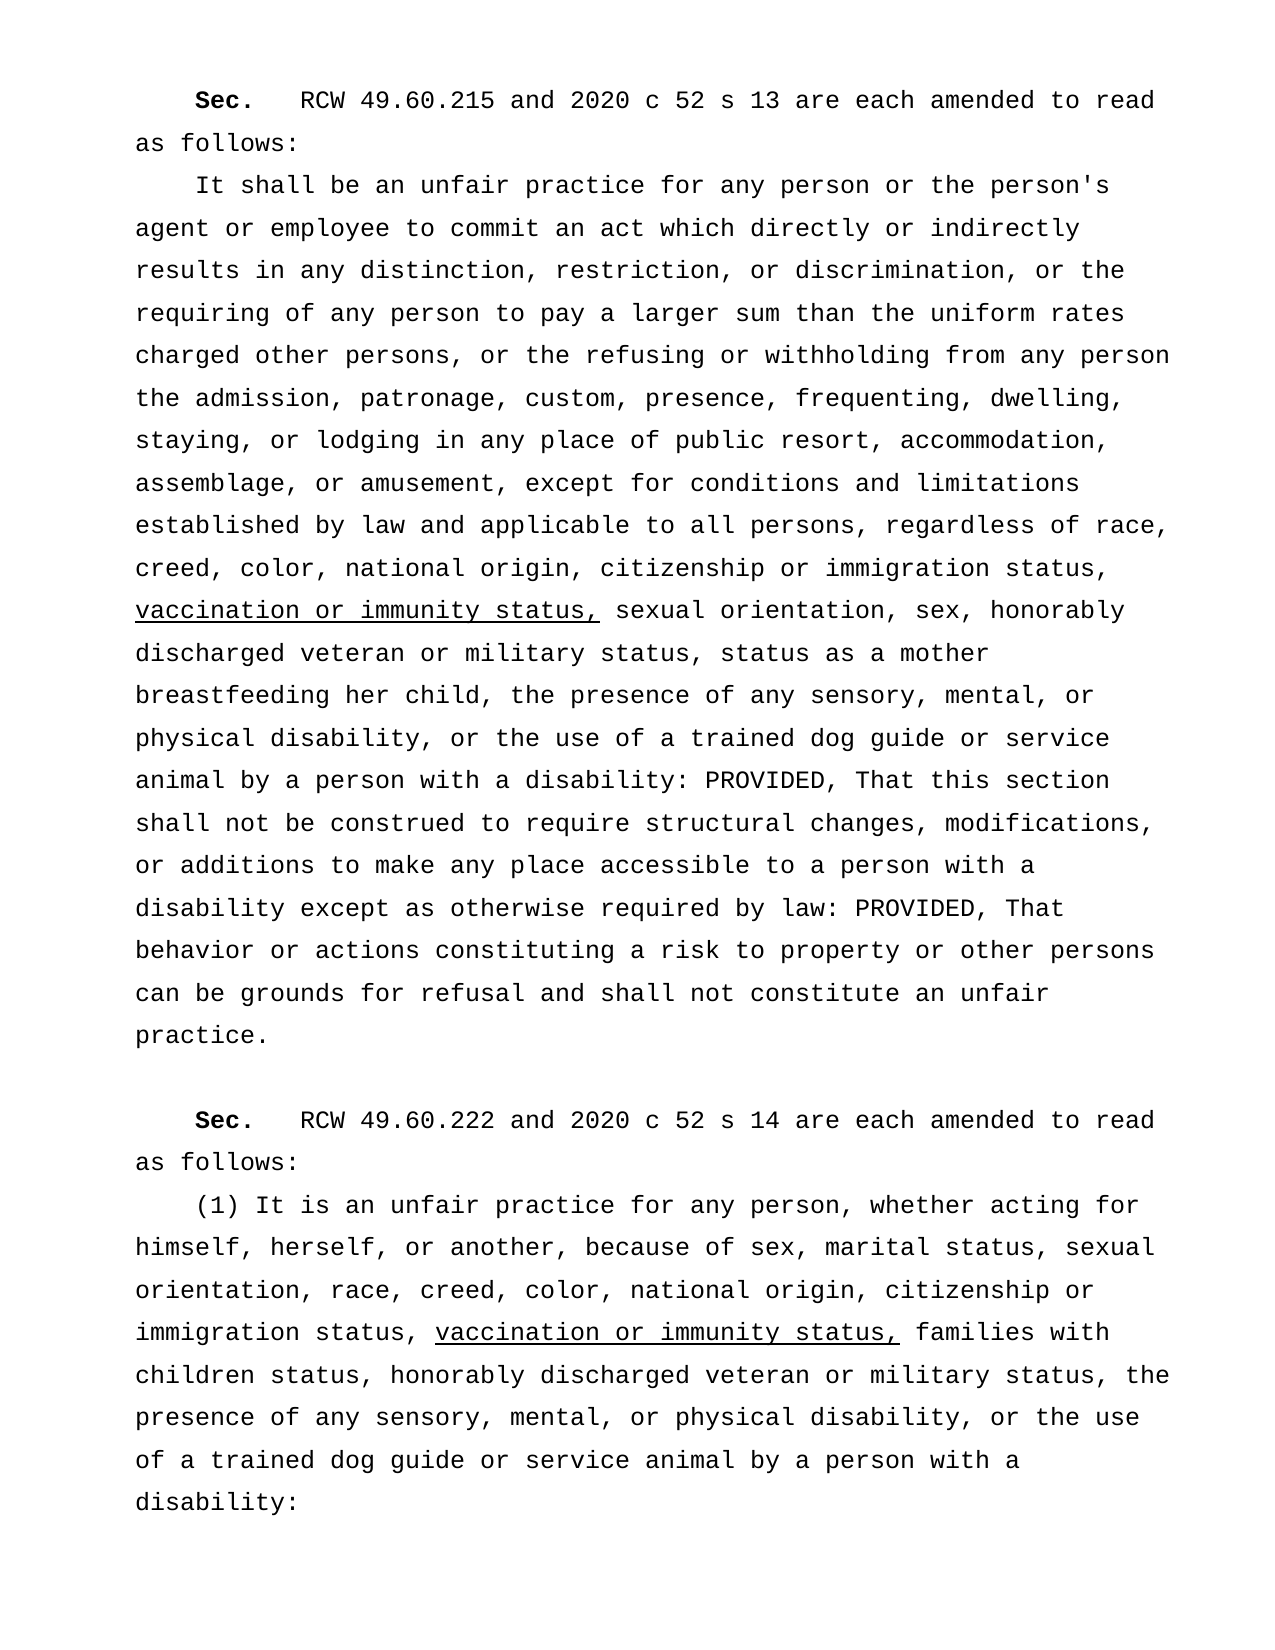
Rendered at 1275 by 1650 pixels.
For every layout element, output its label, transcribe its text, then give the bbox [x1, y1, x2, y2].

text Sec. RCW 49.60.215 and 2020 c 52 s 13 are each amended to read as follows: [135, 75, 1170, 160]
text Sec. RCW 49.60.222 and 2020 c 52 s 14 are each amended to read as follows: [135, 1094, 1170, 1179]
text (1) It is an unfair practice for any person, whether acting for himself, herself, or another, because of sex, marital status, sexual orientation, race, creed, color, national origin, citizenship or immigration status, vaccination or immunity status, families with children status, honorably discharged veteran or military status, the presence of any sensory, mental, or physical disability, or the use of a trained dog guide or service animal by a person with a disability: [135, 1179, 1170, 1519]
text It shall be an unfair practice for any person or the person's agent or employee to commit an act which directly or indirectly results in any distinction, restriction, or discrimination, or the requiring of any person to pay a larger sum than the uniform rates charged other persons, or the refusing or withholding from any person the admission, patronage, custom, presence, frequenting, dwelling, staying, or lodging in any place of public resort, accommodation, assemblage, or amusement, except for conditions and limitations established by law and applicable to all persons, regardless of race, creed, color, national origin, citizenship or immigration status, vaccination or immunity status, sexual orientation, sex, honorably discharged veteran or military status, status as a mother breastfeeding her child, the presence of any sensory, mental, or physical disability, or the use of a trained dog guide or service animal by a person with a disability: PROVIDED, That this section shall not be construed to require structural changes, modifications, or additions to make any place accessible to a person with a disability except as otherwise required by law: PROVIDED, That behavior or actions constituting a risk to property or other persons can be grounds for refusal and shall not constitute an unfair practice. [135, 160, 1170, 1052]
